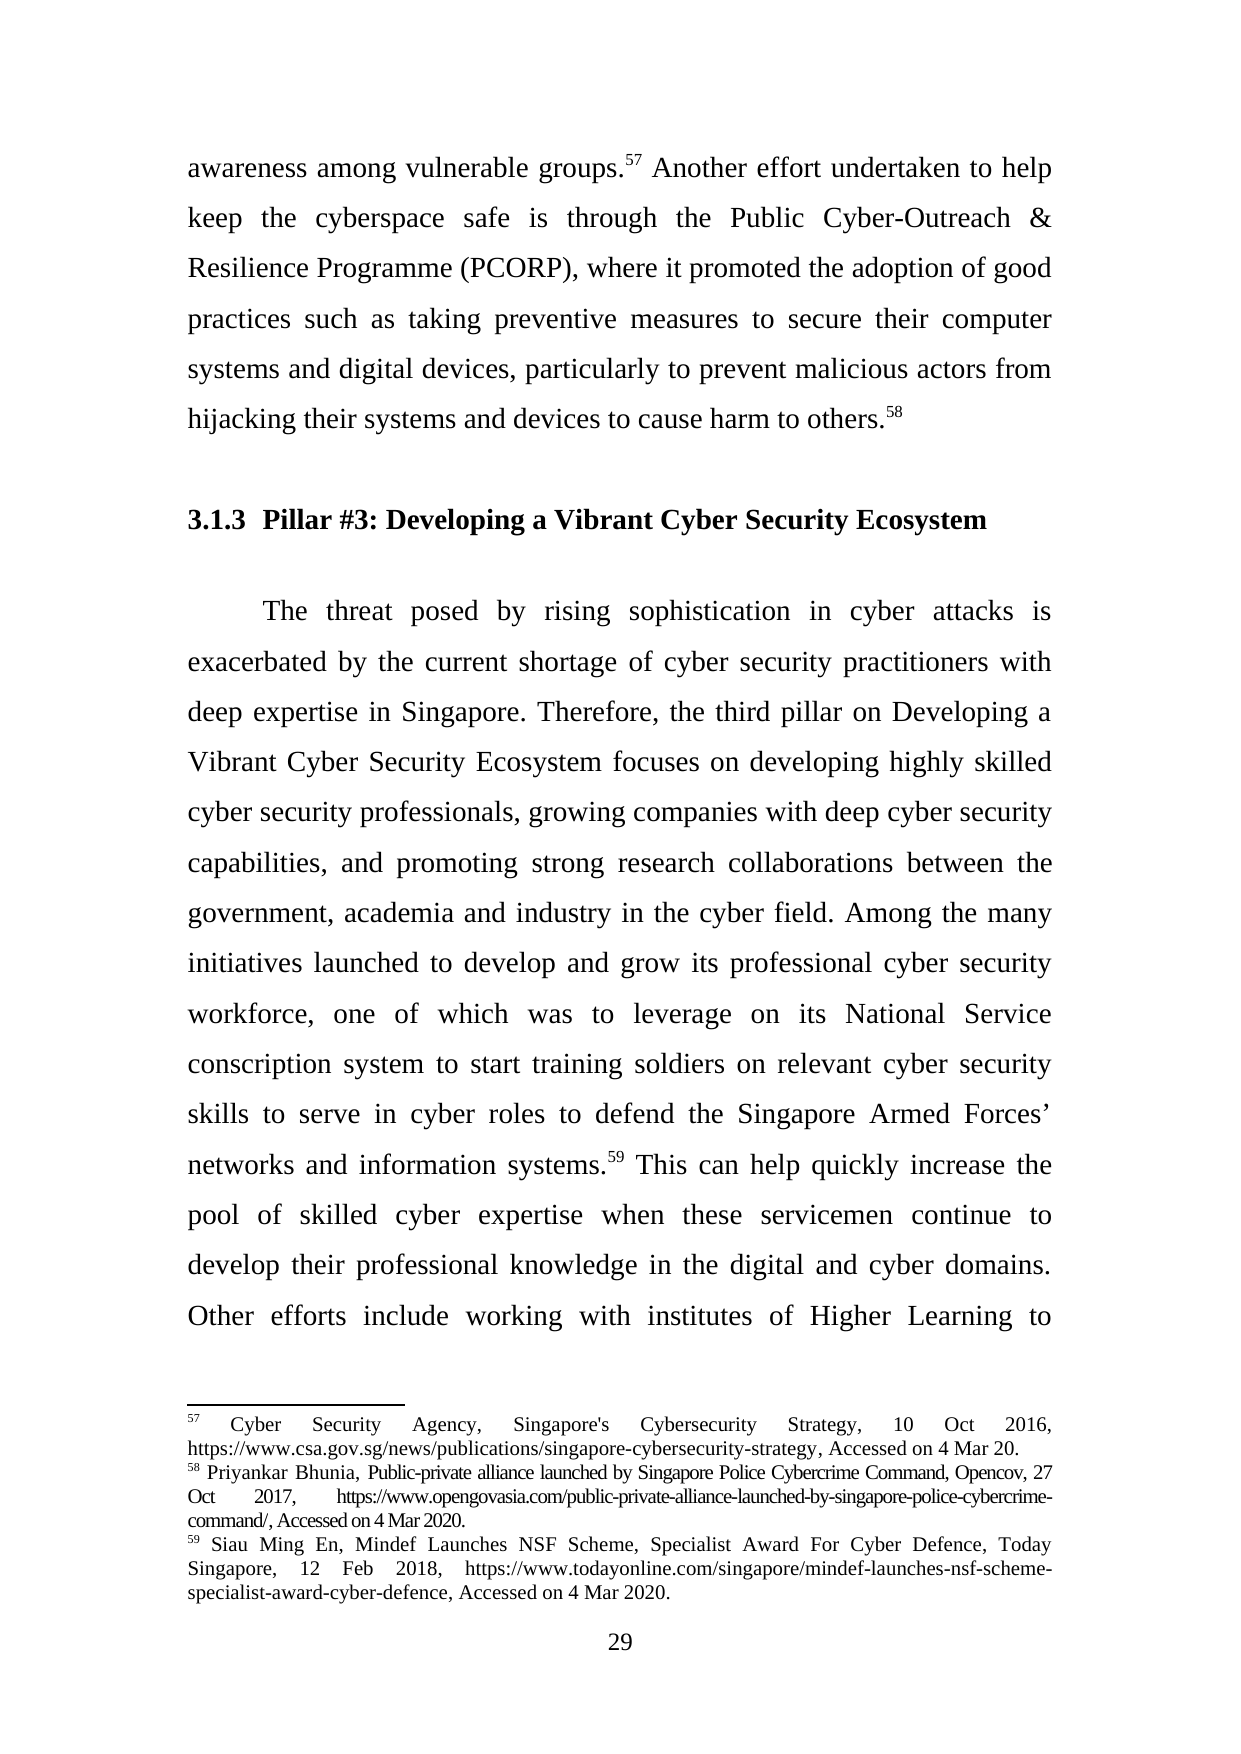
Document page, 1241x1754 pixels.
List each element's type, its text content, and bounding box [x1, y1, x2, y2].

text 3.1.3 Pillar #3: Developing a Vibrant Cyber Security Ecosystem [187, 502, 1053, 536]
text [187, 150, 1053, 435]
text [187, 593, 1053, 1331]
